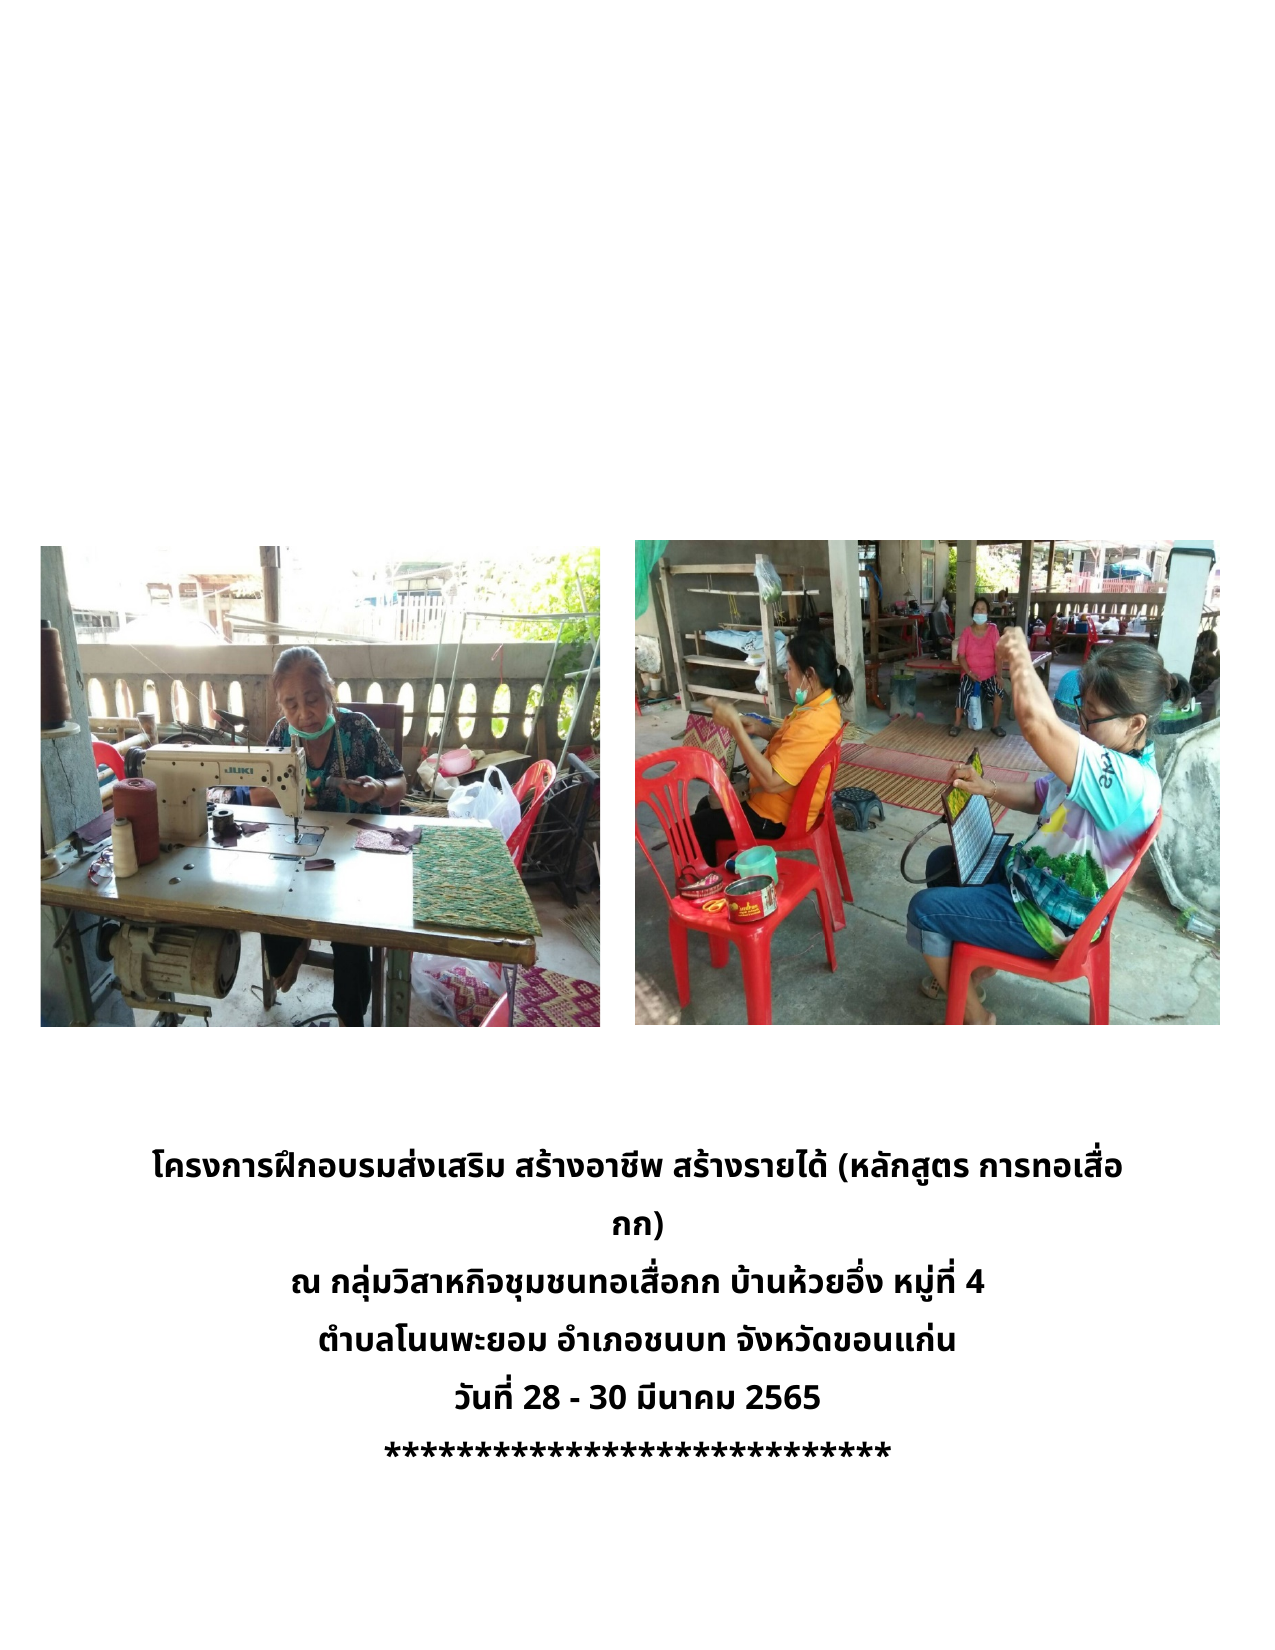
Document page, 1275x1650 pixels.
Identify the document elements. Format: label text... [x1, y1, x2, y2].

text **************************** [150, 1432, 1125, 1477]
text ตำบลโนนพะยอม อำเภอชนบท จังหวัดขอนแก่น [150, 1316, 1125, 1366]
picture [635, 540, 1220, 1025]
picture [40, 546, 600, 1027]
text วันที่ 28 - 30 มีนาคม 2565 [150, 1374, 1125, 1424]
text ณ กลุ่มวิสาหกิจชุมชนทอเสื่อกก บ้านห้วยอึ่ง หมู่ที่ 4 [150, 1258, 1125, 1308]
text โครงการฝึกอบรมส่งเสริม สร้างอาชีพ สร้างรายได้ (หลักสูตร การทอเสื่อกก) [150, 1142, 1125, 1250]
